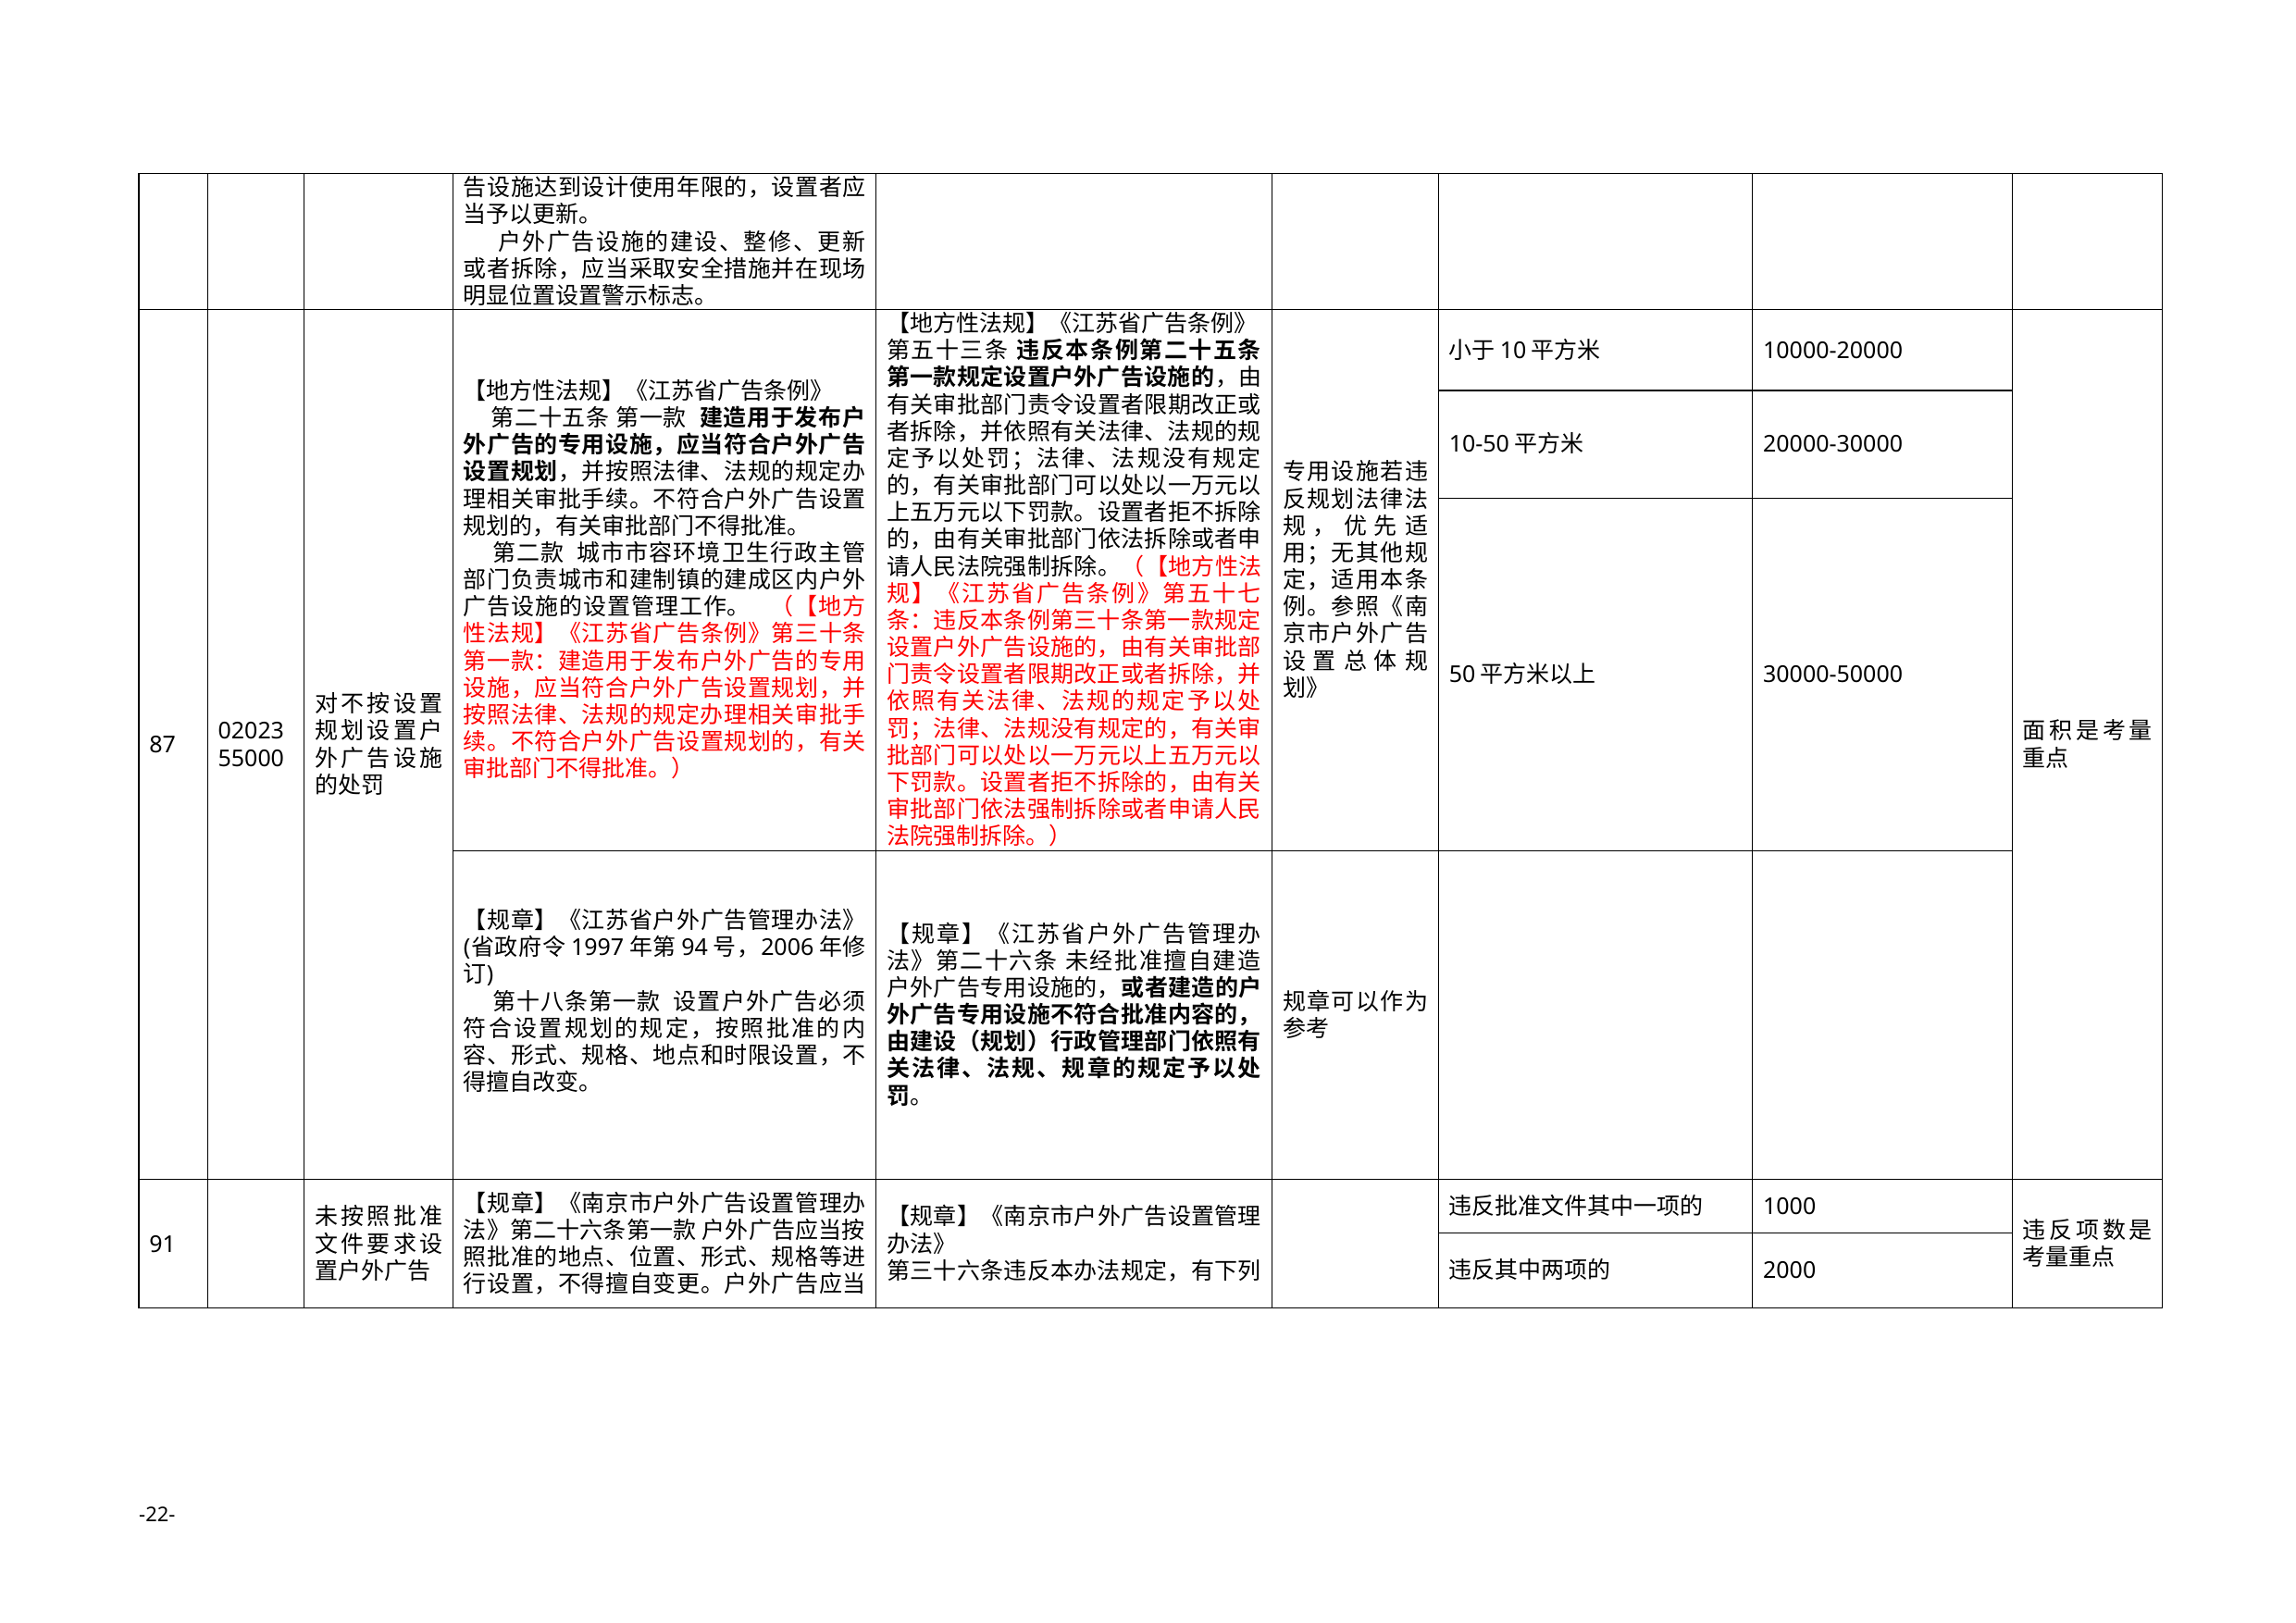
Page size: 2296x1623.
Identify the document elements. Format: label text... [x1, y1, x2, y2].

table_cell 违反项数是考量重点 [2013, 1180, 2162, 1307]
table_cell 50平方米以上 [1439, 499, 1752, 849]
table_cell 10-50平方米 [1439, 391, 1752, 498]
table_cell 违反其中两项的 [1439, 1233, 1752, 1307]
table_cell [1272, 1180, 1438, 1307]
table_cell 1000 [1753, 1180, 2012, 1233]
table_cell [1753, 174, 2012, 309]
table_cell 【规章】《江苏省户外广告管理办法》第二十六条 未经批准擅自建造户外广告专用设施的，或者建造的户外广告专用设施不符合批准内容的，由建设（规划）行政管理部门依照有关法律、法规、规章的规定予以处罚。 [876, 851, 1272, 1179]
table_cell 10000-20000 [1753, 310, 2012, 390]
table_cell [876, 174, 1272, 309]
table_cell [1753, 851, 2012, 1179]
table_cell [1439, 174, 1752, 309]
table_cell 【规章】《南京市户外广告设置管理办法》 第三十六条违反本办法规定，有下列情形之一的，由城市管理行政主管部门给予处罚: (二)未按照批准文件要求设置户外广告设施的，责令限期改正，逾期未改正的，处以一千元以上五千元以下罚款; [876, 1180, 1272, 1307]
table_cell 本规章可以作参考 [1272, 174, 1438, 309]
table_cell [453, 1180, 875, 1307]
table_cell 【地方性法规】《江苏省广告条例》 第五十三条 违反本条例第二十五条第一款规定设置户外广告设施的，由有关审批部门责令设置者限期改正或者拆除，并依照有关法律、法规的规定予以处罚；法律、法规没有规定的，有关审批部门可以处以一万元以上五万元以下罚款。设置者拒不拆除的，由有关审批部门依法拆除或者申请人民法院强制拆除。（【地方性法规】《江苏省广告条例》第五十七条：违反本条例第三十条第一款规定设置户外广告设施的，由有关审批部门责令设置者限期改正或者拆除，并依照有关法律、法规的规定予以处罚；法律、法规没有规定的，有关审批部门可以处以一万元以上五万元以下罚款。设置者拒不拆除的，由有关审批部门依法强制拆除或者申请人民法院强制拆除。） [876, 310, 1272, 849]
table_cell 0202355000 [208, 310, 304, 1179]
table_cell 对不按设置规划设置户外广告设施的处罚 [304, 310, 453, 1179]
table_cell 【规章】《江苏省户外广告管理办法》 (省政府令1997年第94号，2006年修订) 第十八条第一款 设置户外广告必须符合设置规划的规定，按照批准的内容、形式、规格、地点和时限设置，不得擅自改变。 [453, 851, 875, 1179]
table_cell 专用设施若违反规划法律法规，优先适用；无其他规定，适用本条例。参照《南京市户外广告设置总体规划》 [1272, 310, 1438, 849]
table_cell 未按照批准文件要求设置户外广告 [304, 1180, 453, 1307]
table_cell 面积是考量重点 [2013, 310, 2162, 1179]
table_cell 30000-50000 [1753, 499, 2012, 849]
table_cell 小于10平方米 [1439, 310, 1752, 390]
table_cell 【地方性法规】《江苏省广告条例》 第二十五条 第一款 建造用于发布户外广告的专用设施，应当符合户外广告设置规划，并按照法律、法规的规定办理相关审批手续。不符合户外广告设置规划的，有关审批部门不得批准。 第二款 城市市容环境卫生行政主管部门负责城市和建制镇的建成区内户外广告设施的设置管理工作。 （【地方性法规】《江苏省广告条例》第三十条第一款：建造用于发布户外广告的专用设施，应当符合户外广告设置规划，并按照法律、法规的规定办理相关审批手续。不符合户外广告设置规划的，有关审批部门不得批准。） [453, 310, 875, 849]
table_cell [453, 174, 875, 309]
table_cell [140, 310, 207, 1179]
table_cell 规章可以作为参考 [1272, 851, 1438, 1179]
table_cell 2000 [1753, 1233, 2012, 1307]
table_cell [1439, 851, 1752, 1179]
table_cell [208, 1180, 304, 1307]
table_cell 20000-30000 [1753, 391, 2012, 498]
table_cell 违反批准文件其中一项的 [1439, 1180, 1752, 1233]
table_cell [140, 1180, 207, 1307]
